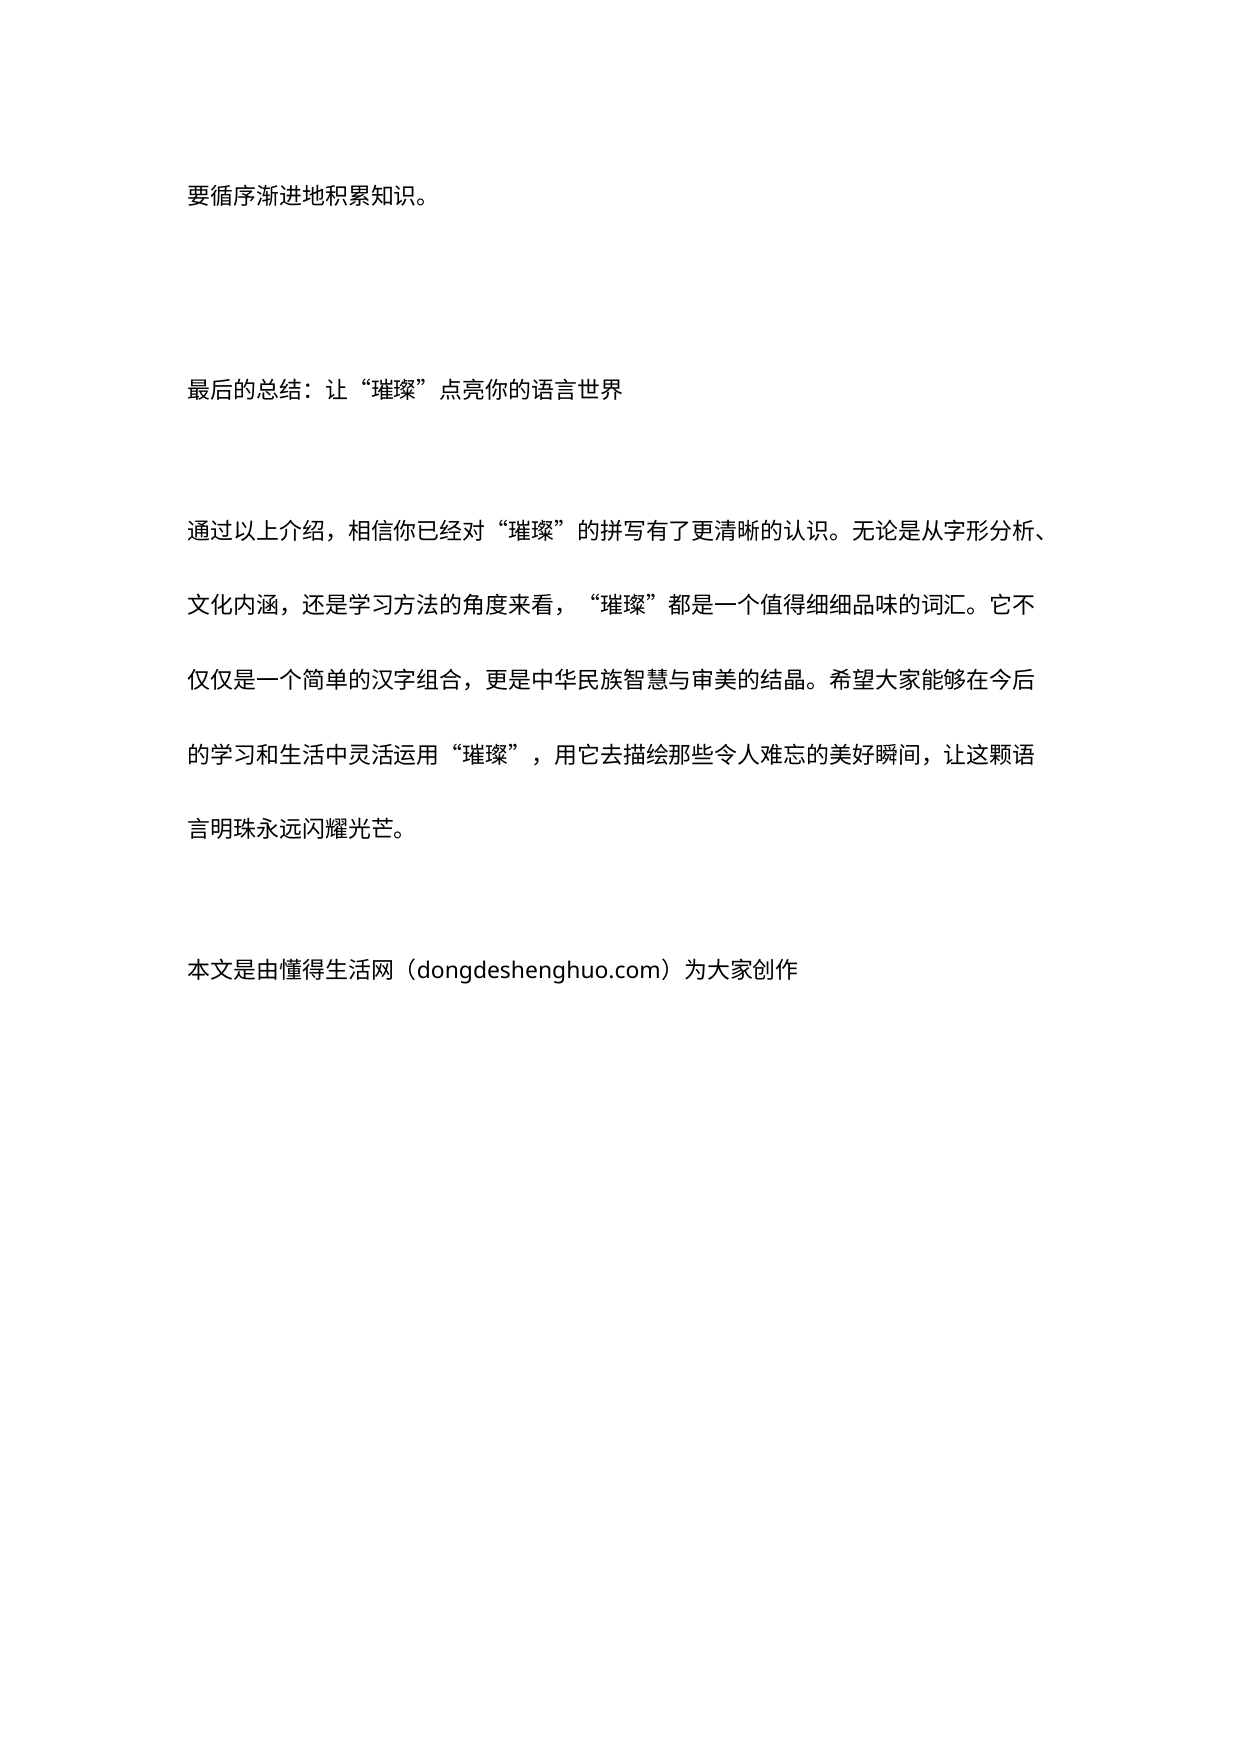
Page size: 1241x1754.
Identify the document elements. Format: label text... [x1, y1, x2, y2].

text 本文是由懂得生活网（dongdeshenghuo.com）为大家创作 [187, 936, 1053, 1001]
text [187, 162, 1053, 227]
text 通过以上介绍，相信你已经对“璀璨”的拼写有了更清晰的认识。无论是从字形分析、文化内涵，还是学习方法的角度来看，“璀璨”都是一个值得细细品味的词汇。它不仅仅是一个简单的汉字组合，更是中华民族智慧与审美的结晶。希望大家能够在今后的学习和生活中灵活运用“璀璨”，用它去描绘那些令人难忘的美好瞬间，让这颗语言明珠永远闪耀光芒。 [187, 497, 1053, 860]
text 最后的总结：让“璀璨”点亮你的语言世界 [187, 356, 1053, 421]
